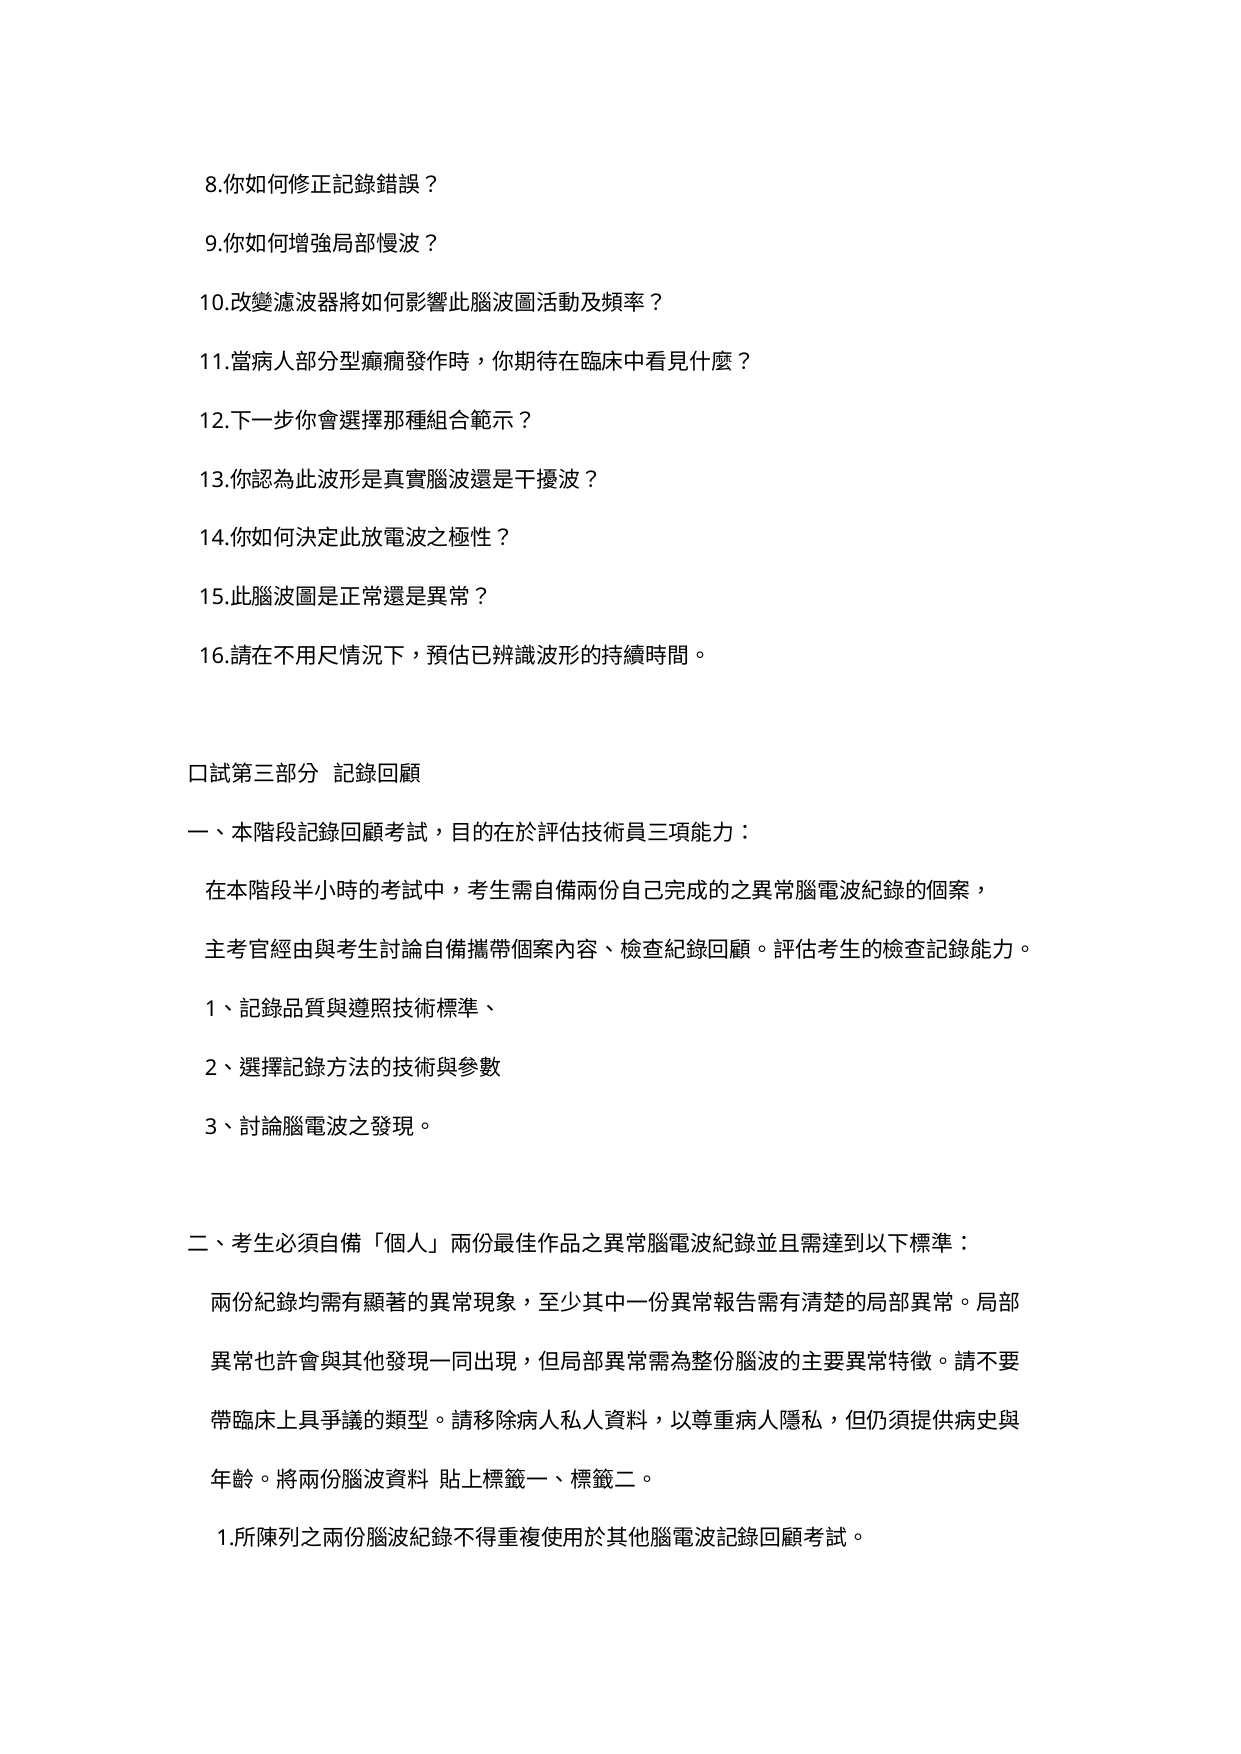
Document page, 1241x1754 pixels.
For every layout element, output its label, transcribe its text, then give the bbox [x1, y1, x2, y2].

text 14.你如何決定此放電波之極性？ [187, 518, 1053, 555]
text 8.你如何修正記錄錯誤？ [187, 164, 1053, 202]
text 主考官經由與考生討論自備攜帶個案內容、檢查紀錄回顧。評估考生的檢查記錄能力。 [187, 929, 1053, 967]
text 16.請在不用尺情況下，預估已辨識波形的持續時間。 [187, 635, 1053, 673]
text 15.此腦波圖是正常還是異常？ [187, 576, 1053, 614]
text 9.你如何增強局部慢波？ [187, 223, 1053, 261]
text 12.下一步你會選擇那種組合範示？ [187, 400, 1053, 437]
text 在本階段半小時的考試中，考生需自備兩份自己完成的之異常腦電波紀錄的個案， [187, 870, 1053, 908]
text 異常也許會與其他發現一同出現，但局部異常需為整份腦波的主要異常特徵。請不要 [187, 1341, 1053, 1378]
text 兩份紀錄均需有顯著的異常現象，至少其中一份異常報告需有清楚的局部異常。局部 [187, 1282, 1053, 1319]
text 11.當病人部分型癲癇發作時，你期待在臨床中看見什麼？ [187, 341, 1053, 378]
text 年齡。將兩份腦波資料 貼上標籤一、標籤二。 [187, 1459, 1053, 1496]
text 13.你認為此波形是真實腦波還是干擾波？ [187, 459, 1053, 496]
text 1、記錄品質與遵照技術標準、 [187, 988, 1053, 1026]
text 2、選擇記錄方法的技術與參數 [187, 1047, 1053, 1084]
text 1.所陳列之兩份腦波紀錄不得重複使用於其他腦電波記錄回顧考試。 [187, 1517, 1053, 1555]
text 口試第三部分 記錄回顧 [187, 753, 1053, 790]
text 二、考生必須自備「個人」兩份最佳作品之異常腦電波紀錄並且需達到以下標準： [187, 1223, 1053, 1261]
text 一、本階段記錄回顧考試，目的在於評估技術員三項能力： [187, 812, 1053, 849]
text 3、討論腦電波之發現。 [187, 1106, 1053, 1143]
text 帶臨床上具爭議的類型。請移除病人私人資料，以尊重病人隱私，但仍須提供病史與 [187, 1400, 1053, 1437]
text 10.改變濾波器將如何影響此腦波圖活動及頻率？ [187, 282, 1053, 320]
